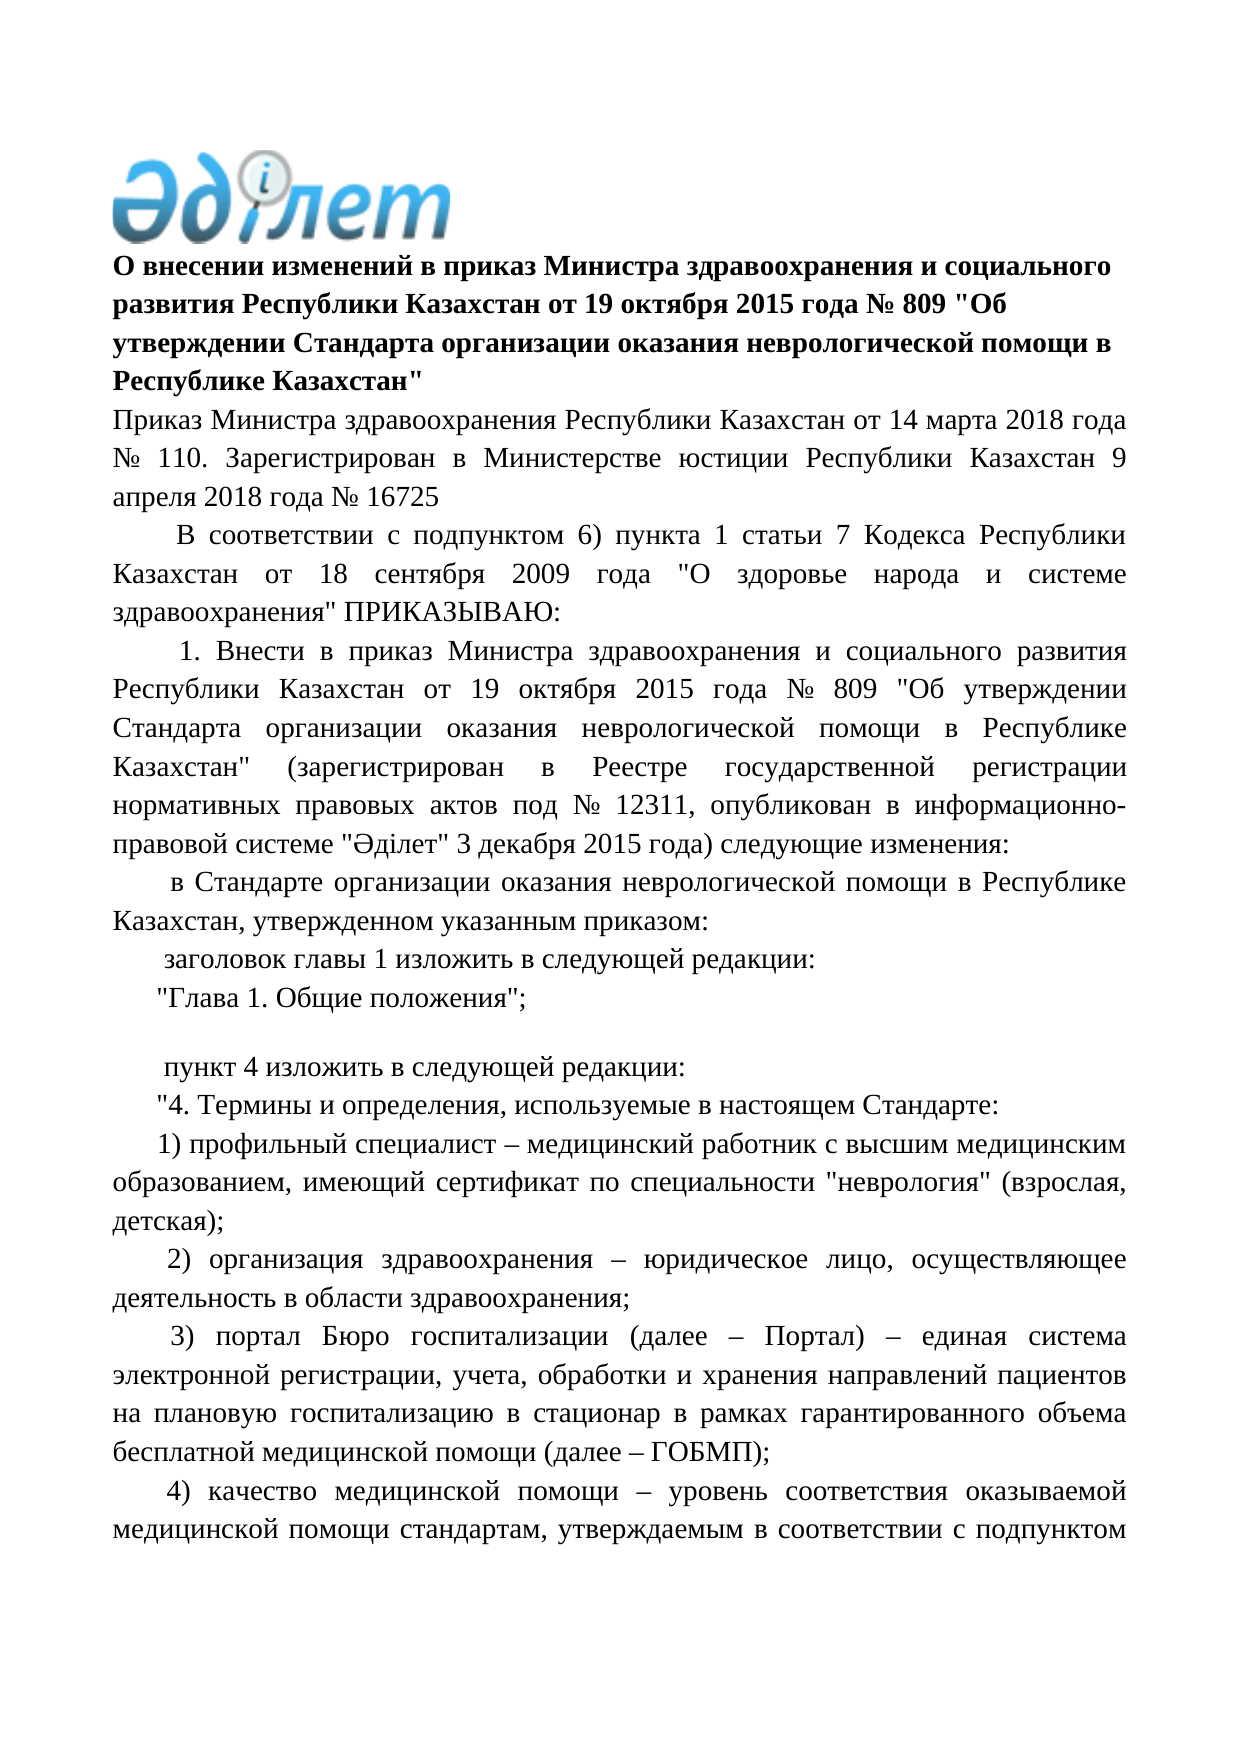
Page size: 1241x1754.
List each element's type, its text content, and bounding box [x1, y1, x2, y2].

text 1. Внести в приказ Министра здравоохранения и социального развития Республики Казахстан от 19 октября 2015 года № 809 "Об утверждении Стандарта организации оказания неврологической помощи в Республике Казахстан" (зарегистрирован в Реестре государственной регистрации нормативных правовых актов под № 12311, опубликован в информационно-правовой системе "Әділет" 3 декабря 2015 года) следующие изменения: [112, 633, 1128, 859]
text 1) профильный специалист – медицинский работник с высшим медицинским образованием, имеющий сертификат по специальности "неврология" (взрослая, детская); [112, 1126, 1128, 1236]
text 2) организация здравоохранения – юридическое лицо, осуществляющее деятельность в области здравоохранения; [112, 1241, 1128, 1313]
text Приказ Министра здравоохранения Республики Казахстан от 14 марта 2018 года № 110. Зарегистрирован в Министерстве юстиции Республики Казахстан 9 апреля 2018 года № 16725 [112, 402, 1128, 512]
text пункт 4 изложить в следующей редакции: [112, 1049, 1128, 1082]
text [112, 1473, 1128, 1545]
text "Глава 1. Общие положения"; [112, 980, 1128, 1013]
text заголовок главы 1 изложить в следующей редакции: [112, 941, 1128, 975]
picture [112, 150, 451, 244]
text "4. Термины и определения, используемые в настоящем Стандарте: [112, 1087, 1128, 1121]
text О внесении изменений в приказ Министра здравоохранения и социального развития Республики Казахстан от 19 октября 2015 года № 809 "Об утверждении Стандарта организации оказания неврологической помощи в Республике Казахстан" [112, 248, 1128, 397]
text 3) портал Бюро госпитализации (далее – Портал) – единая система электронной регистрации, учета, обработки и хранения направлений пациентов на плановую госпитализацию в стационар в рамках гарантированного объема бесплатной медицинской помощи (далее – ГОБМП); [112, 1318, 1128, 1468]
text в Стандарте организации оказания неврологической помощи в Республике Казахстан, утвержденном указанным приказом: [112, 864, 1128, 936]
text В соответствии с подпунктом 6) пункта 1 статьи 7 Кодекса Республики Казахстан от 18 сентября 2009 года "О здоровье народа и системе здравоохранения" ПРИКАЗЫВАЮ: [112, 517, 1128, 628]
